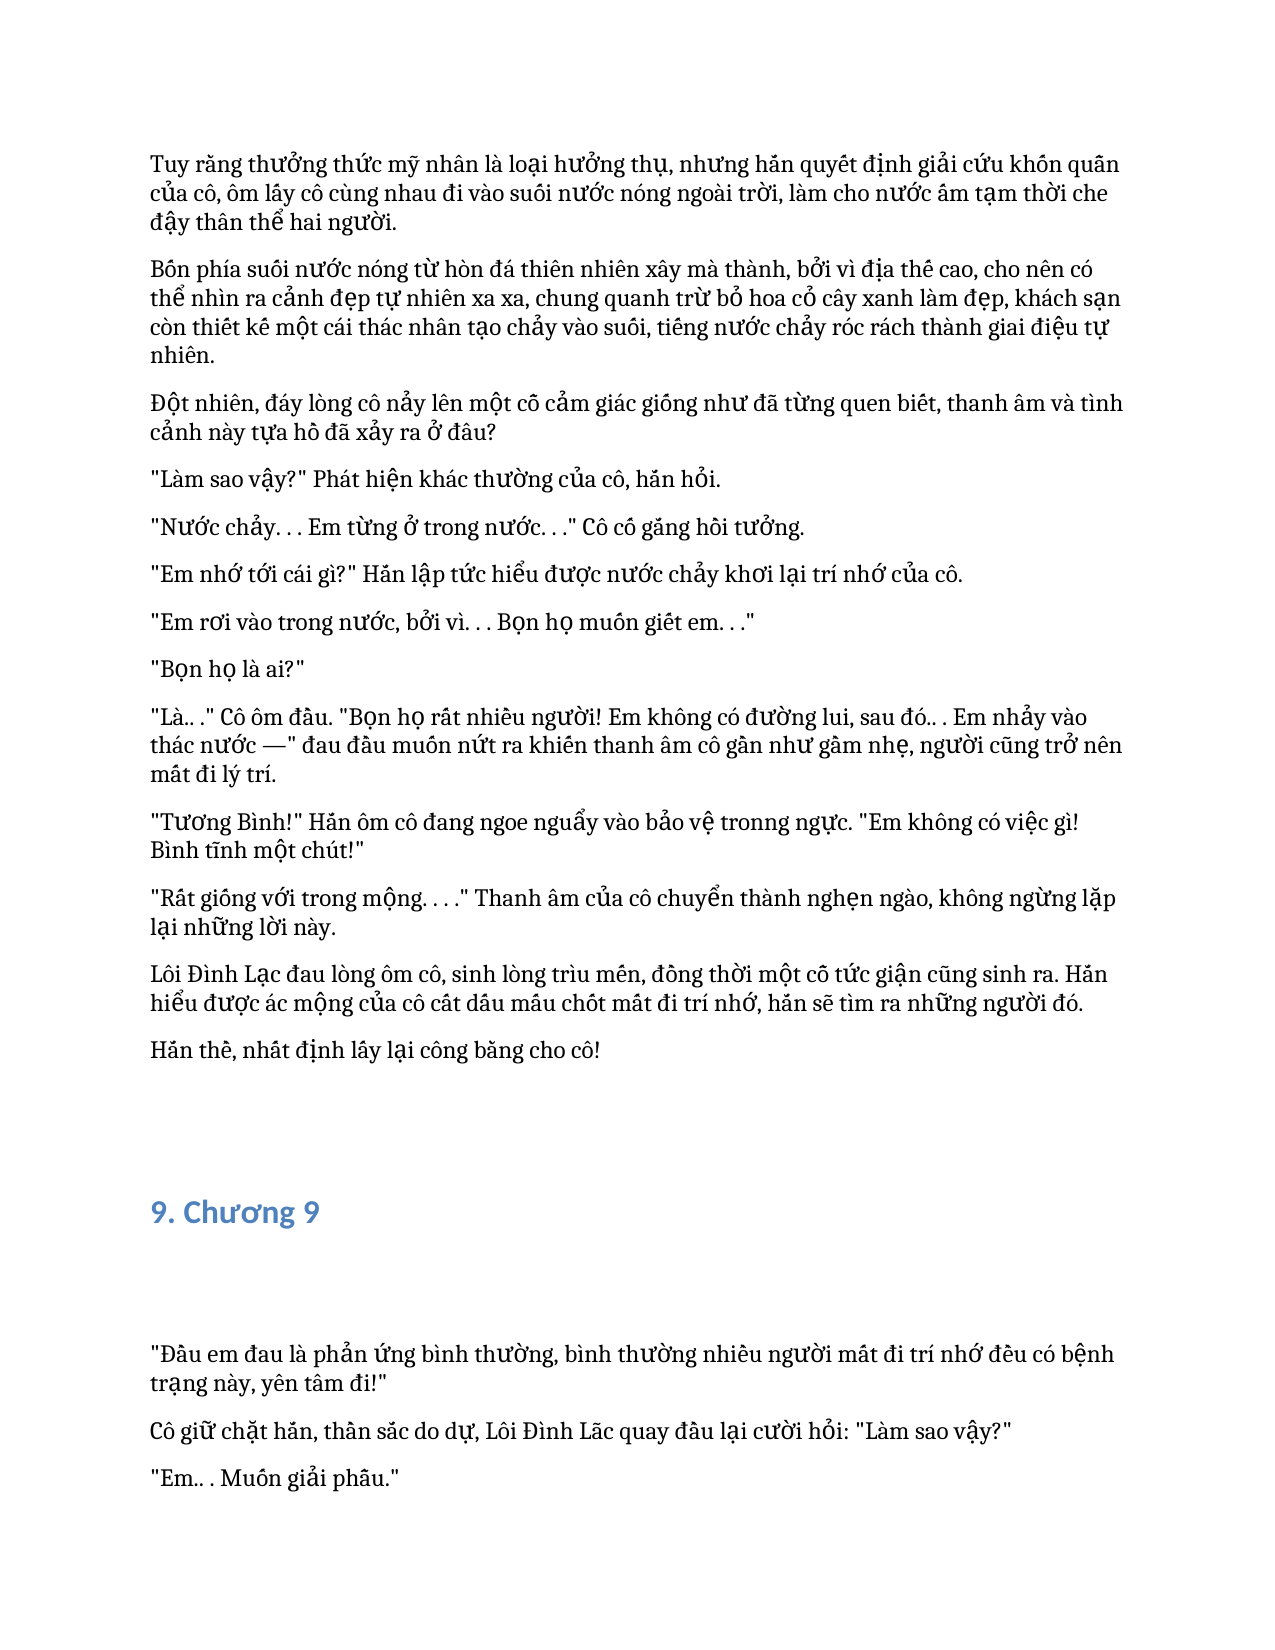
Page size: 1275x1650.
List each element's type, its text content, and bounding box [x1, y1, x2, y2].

text "Tương Bình!" Hắn ôm cô đang ngoe nguẩy vào bảo vệ tronng ngực. "Em không có việc gì! Bình tĩnh một chút!" [150, 807, 1125, 865]
text "Là.. ." Cô ôm đầu. "Bọn họ rất nhiều người! Em không có đường lui, sau đó.. . Em nhảy vào thác nước —" đau đầu muốn nứt ra khiến thanh âm cô gần như gầm nhẹ, người cũng trở nên mất đi lý trí. [150, 702, 1125, 789]
text "Đầu em đau là phản ứng bình thường, bình thường nhiều người mất đi trí nhớ đều có bệnh trạng này, yên tâm đi!" [150, 1340, 1125, 1398]
text Cô giữ chặt hắn, thần sắc do dự, Lôi Đình Lãc quay đầu lại cười hỏi: "Làm sao vậy?" [150, 1417, 1125, 1445]
text "Làm sao vậy?" Phát hiện khác thường của cô, hắn hỏi. [150, 465, 1125, 494]
text Tuy rằng thưởng thức mỹ nhân là loại hưởng thụ, nhưng hắn quyết định giải cứu khốn quẫn của cô, ôm lấy cô cùng nhau đi vào suối nước nóng ngoài trời, làm cho nước ấm tạm thời che đậy thân thể hai người. [150, 150, 1125, 236]
text "Em.. . Muốn giải phẫu." [150, 1464, 1125, 1493]
text Bốn phía suối nước nóng từ hòn đá thiên nhiên xây mà thành, bởi vì địa thế cao, cho nên có thể nhìn ra cảnh đẹp tự nhiên xa xa, chung quanh trừ bỏ hoa cỏ cây xanh làm đẹp, khách sạn còn thiết kế một cái thác nhân tạo chảy vào suối, tiếng nước chảy róc rách thành giai điệu tự nhiên. [150, 255, 1125, 370]
text Đột nhiên, đáy lòng cô nảy lên một cỗ cảm giác giống như đã từng quen biết, thanh âm và tình cảnh này tựa hồ đã xảy ra ở đâu? [150, 389, 1125, 446]
text Hắn thề, nhất định lấy lại công bằng cho cô! [150, 1036, 1125, 1065]
text "Em rơi vào trong nước, bởi vì. . . Bọn họ muốn giết em. . ." [150, 607, 1125, 636]
subtitle 9. Chương 9 [150, 1191, 1125, 1232]
text "Nước chảy. . . Em từng ở trong nước. . ." Cô cố gắng hồi tưởng. [150, 512, 1125, 541]
text "Bọn họ là ai?" [150, 655, 1125, 684]
text "Rất giống với trong mộng. . . ." Thanh âm của cô chuyển thành nghẹn ngào, không ngừng lặp lại những lời này. [150, 884, 1125, 941]
text Lôi Đình Lạc đau lòng ôm cô, sinh lòng trìu mến, đồng thời một cỗ tức giận cũng sinh ra. Hắn hiểu được ác mộng của cô cất dấu mấu chốt mất đi trí nhớ, hắn sẽ tìm ra những người đó. [150, 960, 1125, 1017]
text "Em nhớ tới cái gì?" Hắn lập tức hiểu được nước chảy khơi lại trí nhớ của cô. [150, 560, 1125, 589]
